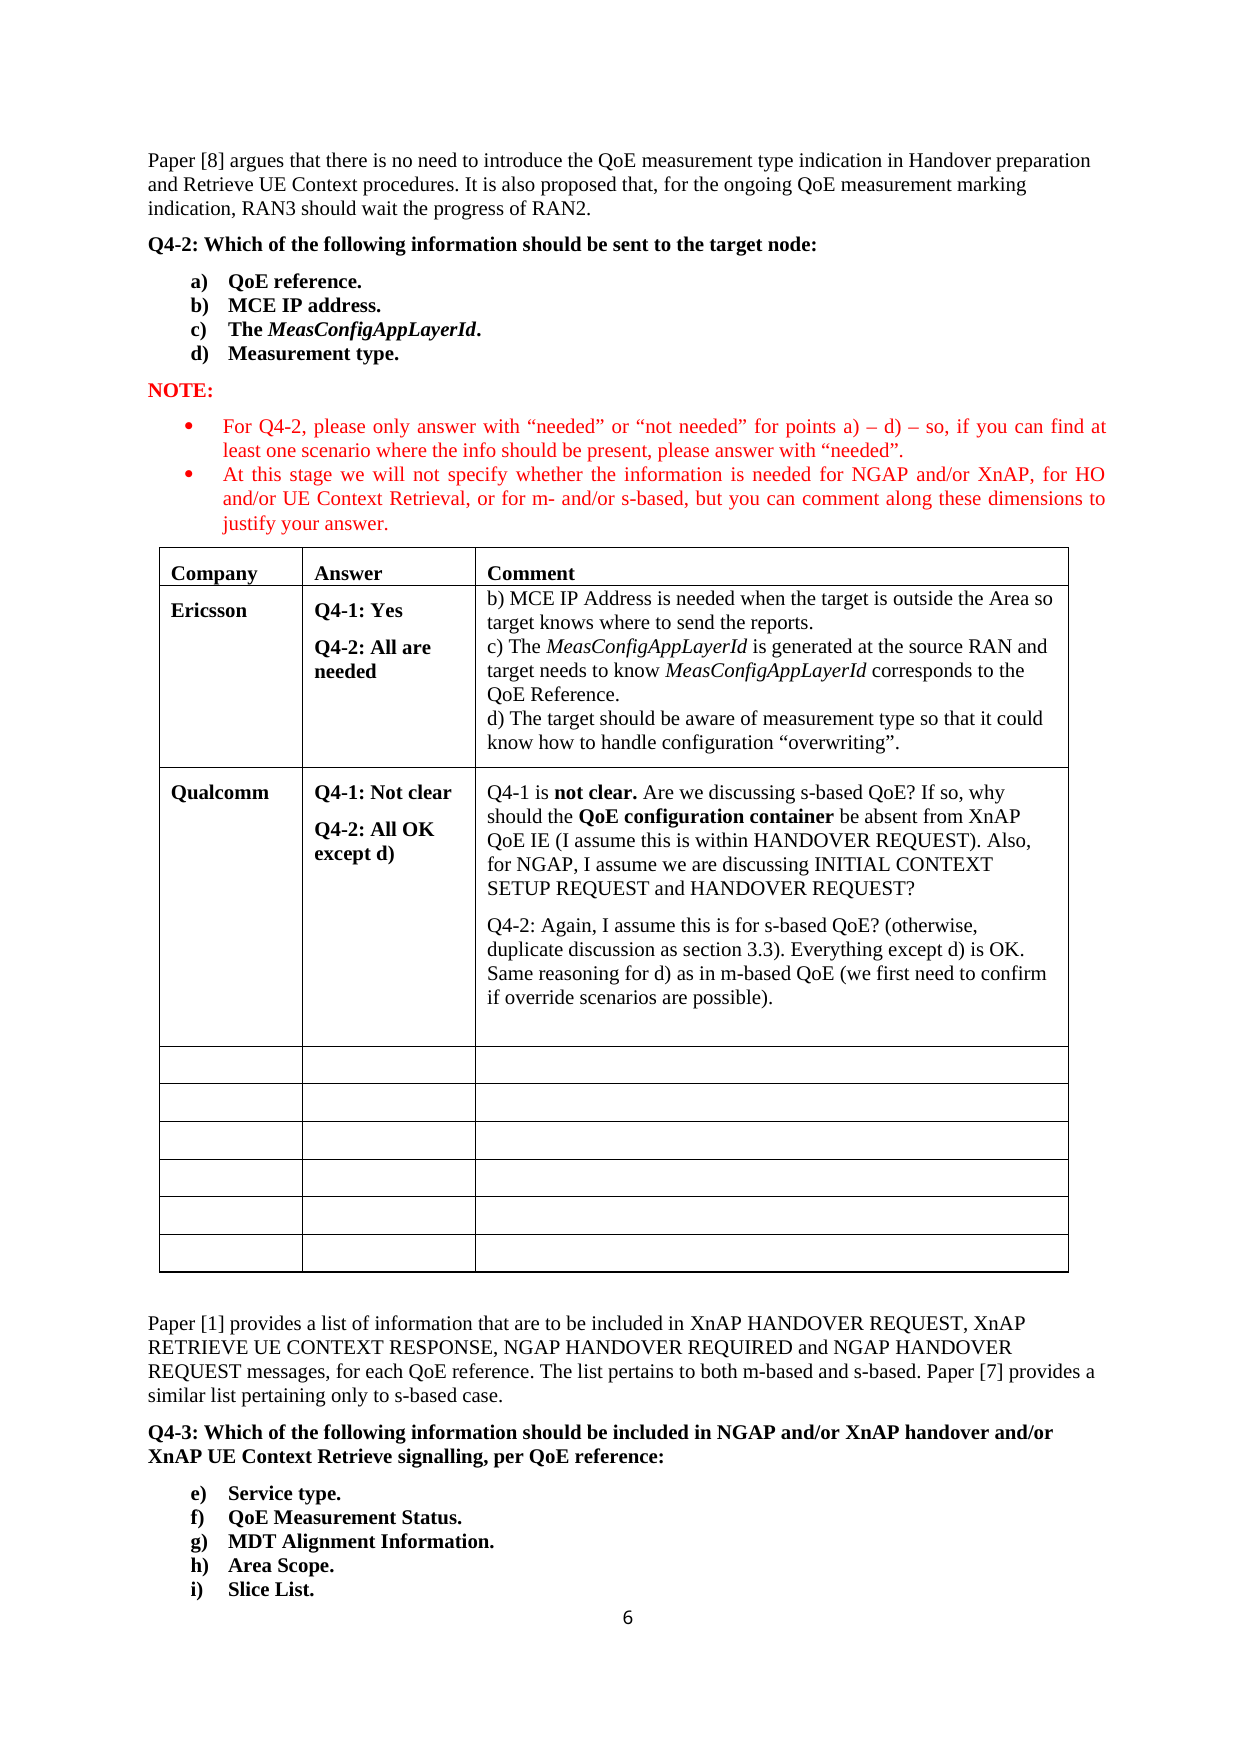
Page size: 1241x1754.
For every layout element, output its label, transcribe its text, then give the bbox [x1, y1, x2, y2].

list MCE IP address. [190, 293, 1107, 317]
table_cell [160, 1197, 302, 1234]
table_cell Ericsson [160, 586, 302, 767]
list MDT Alignment Information. [190, 1529, 1107, 1553]
list Measurement type. [190, 341, 1107, 365]
table_cell [476, 1084, 1068, 1121]
table_header Answer [303, 548, 475, 584]
text Q4-3: Which of the following information should be included in NGAP and/or XnAP handover and/or XnAP UE Context Retrieve signalling, per QoE reference: [148, 1420, 1107, 1468]
text NOTE: [148, 378, 1107, 402]
list At this stage we will not specify whether the information is needed for NGAP and/or XnAP, for HO and/or UE Context Retrieval, or for m- and/or s-based, but you can comment along these dimensions to justify your answer. [185, 462, 1107, 534]
table_cell [160, 1160, 302, 1196]
table_cell [476, 1160, 1068, 1196]
table_cell [160, 1235, 302, 1271]
table_header Company [160, 548, 302, 584]
list The MeasConfigAppLayerId. [190, 317, 1107, 341]
table_cell [160, 1122, 302, 1158]
table_cell [303, 1160, 475, 1196]
table_cell [303, 1047, 475, 1083]
table_cell Q4-1 is not clear. Are we discussing s-based QoE? If so, why should the QoE configuration container be absent from XnAP QoE IE (I assume this is within HANDOVER REQUEST). Also, for NGAP, I assume we are discussing INITIAL CONTEXT SETUP REQUEST and HANDOVER REQUEST? Q4-2: Again, I assume this is for s-based QoE? (otherwise, duplicate discussion as section 3.3). Everything except d) is OK. Same reasoning for d) as in m-based QoE (we first need to confirm if override scenarios are possible). [476, 768, 1068, 1046]
text Paper [1] provides a list of information that are to be included in XnAP HANDOVER REQUEST, XnAP RETRIEVE UE CONTEXT RESPONSE, NGAP HANDOVER REQUIRED and NGAP HANDOVER REQUEST messages, for each QoE reference. The list pertains to both m-based and s-based. Paper [7] provides a similar list pertaining only to s-based case. [148, 1311, 1107, 1407]
list Slice List. [190, 1577, 1107, 1601]
table_cell b) MCE IP Address is needed when the target is outside the Area so target knows where to send the reports. c) The MeasConfigAppLayerId is generated at the source RAN and target needs to know MeasConfigAppLayerId corresponds to the QoE Reference. d) The target should be aware of measurement type so that it could know how to handle configuration “overwriting”. [476, 586, 1068, 767]
list QoE reference. [190, 269, 1107, 293]
table_cell [476, 1047, 1068, 1083]
table_cell [160, 1047, 302, 1083]
text Paper [8] argues that there is no need to introduce the QoE measurement type indication in Handover preparation and Retrieve UE Context procedures. It is also proposed that, for the ongoing QoE measurement marking indication, RAN3 should wait the progress of RAN2. [148, 148, 1107, 220]
table_cell Q4-1: Yes Q4-2: All are needed [303, 586, 475, 767]
table_cell [303, 1197, 475, 1234]
list Area Scope. [190, 1553, 1107, 1577]
table_cell [476, 1122, 1068, 1158]
table_cell Q4-1: Not clear Q4-2: All OK except d) [303, 768, 475, 1046]
table_cell [476, 1235, 1068, 1271]
table_header Comment [476, 548, 1068, 584]
list QoE Measurement Status. [190, 1505, 1107, 1529]
table_cell [303, 1084, 475, 1121]
table_cell [303, 1235, 475, 1271]
table_cell [160, 1084, 302, 1121]
list Service type. [190, 1481, 1107, 1505]
text Q4-2: Which of the following information should be sent to the target node: [148, 232, 1107, 256]
list For Q4-2, please only answer with “needed” or “not needed” for points a) – d) – so, if you can find at least one scenario where the info should be present, please answer with “needed”. [185, 414, 1107, 462]
table_cell Qualcomm [160, 768, 302, 1046]
table_cell [303, 1122, 475, 1158]
table_cell [476, 1197, 1068, 1234]
